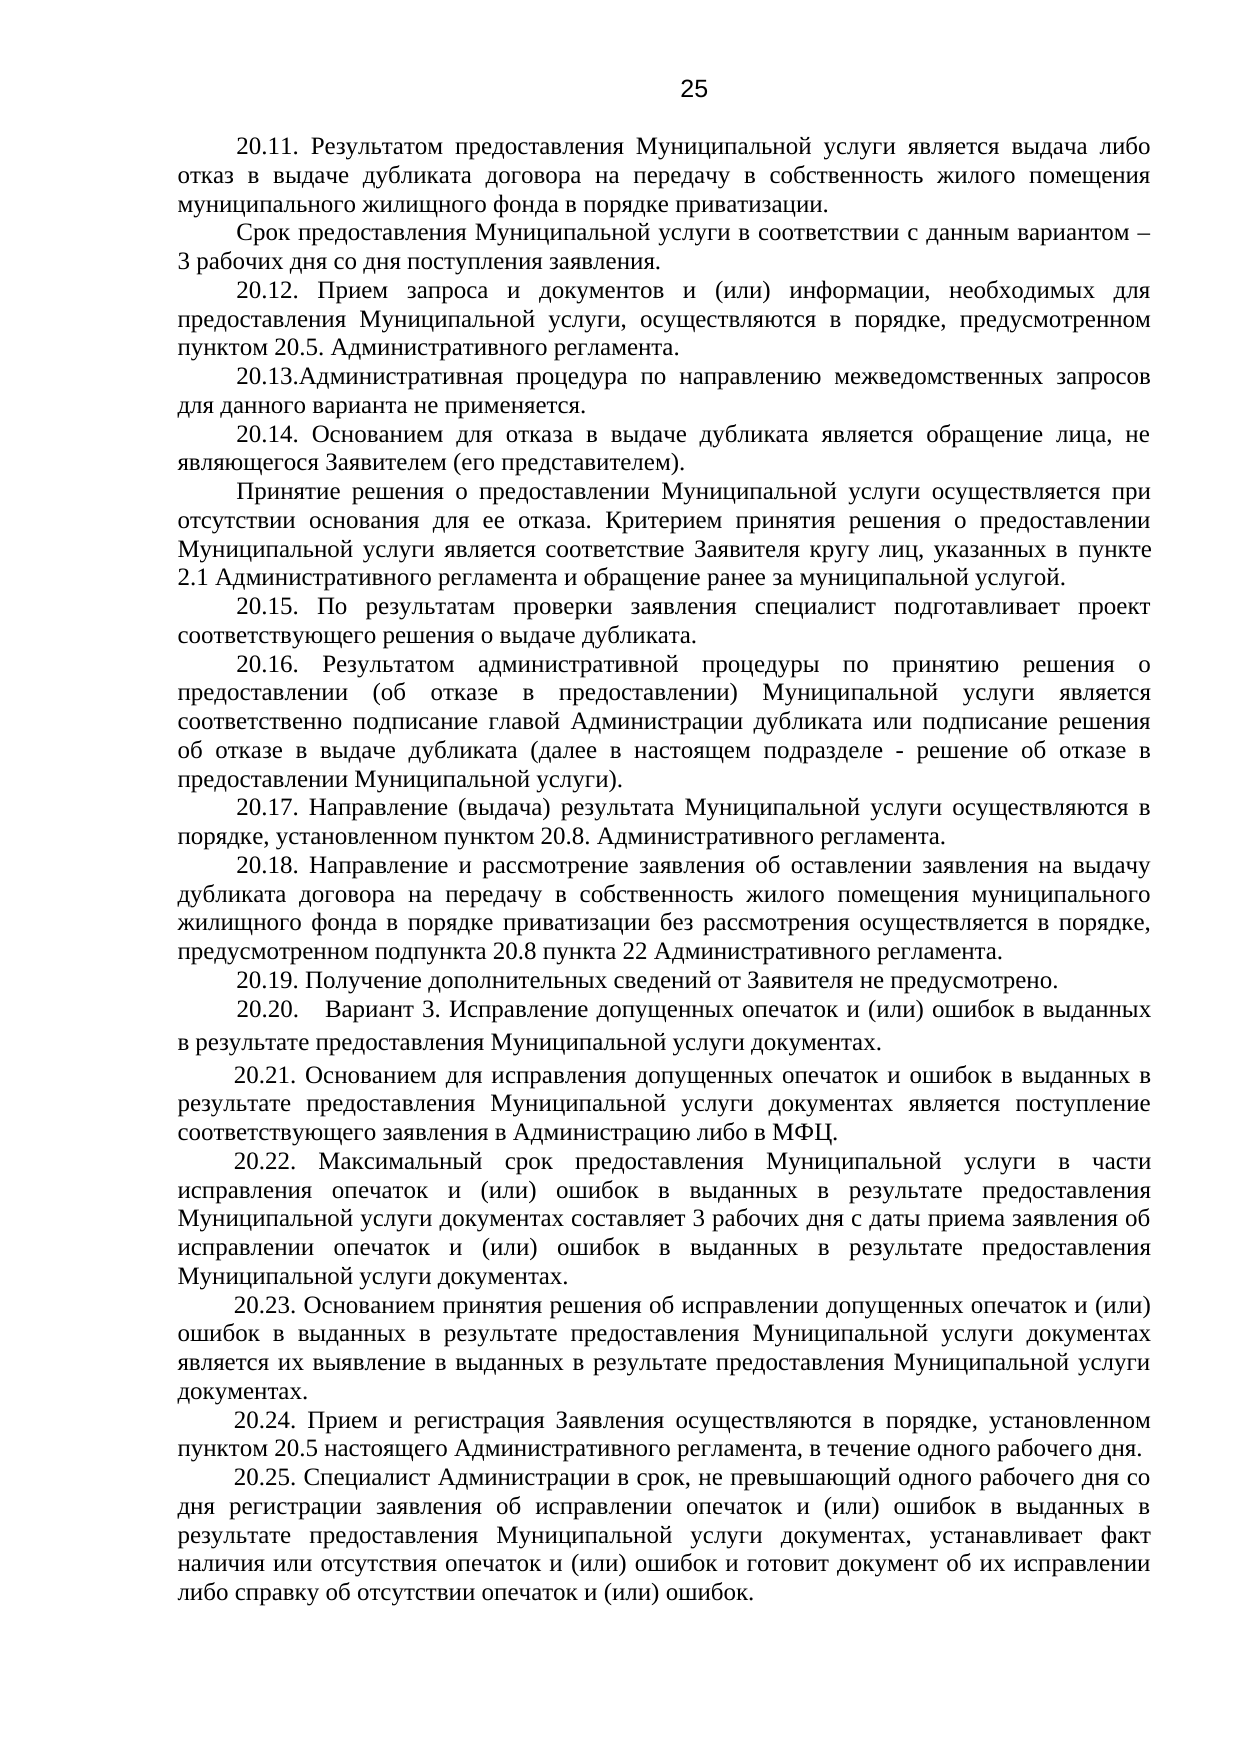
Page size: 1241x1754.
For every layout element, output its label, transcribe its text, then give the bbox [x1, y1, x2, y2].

text 20.24. Прием и регистрация Заявления осуществляются в порядке, установленном пунктом 20.5 настоящего Административного регламента, в течение одного рабочего дня. [177, 1405, 1152, 1462]
text Срок предоставления Муниципальной услуги в соответствии с данным вариантом – 3 рабочих дня со дня поступления заявления. [177, 217, 1152, 275]
list Вариант 3. Исправление допущенных опечаток и (или) ошибок в выданных в результате предоставления Муниципальной услуги документах. [177, 994, 1152, 1056]
text 20.23. Основанием принятия решения об исправлении допущенных опечаток и (или) ошибок в выданных в результате предоставления Муниципальной услуги документах является их выявление в выданных в результате предоставления Муниципальной услуги документах. [177, 1290, 1152, 1405]
text 20.25. Специалист Администрации в срок, не превышающий одного рабочего дня со дня регистрации заявления об исправлении опечаток и (или) ошибок в выданных в результате предоставления Муниципальной услуги документах, устанавливает факт наличия или отсутствия опечаток и (или) ошибок и готовит документ об их исправлении либо справку об отсутствии опечаток и (или) ошибок. [177, 1462, 1152, 1606]
text Принятие решения о предоставлении Муниципальной услуги осуществляется при отсутствии основания для ее отказа. Критерием принятия решения о предоставлении Муниципальной услуги является соответствие Заявителя кругу лиц, указанных в пункте 2.1 Административного регламента и обращение ранее за муниципальной услугой. [177, 476, 1152, 591]
text 20.22. Максимальный срок предоставления Муниципальной услуги в части исправления опечаток и (или) ошибок в выданных в результате предоставления Муниципальной услуги документах составляет 3 рабочих дня с даты приема заявления об исправлении опечаток и (или) ошибок в выданных в результате предоставления Муниципальной услуги документах. [177, 1146, 1152, 1290]
text 20.19. Получение дополнительных сведений от Заявителя не предусмотрено. [177, 965, 1152, 994]
text 20.18. Направление и рассмотрение заявления об оставлении заявления на выдачу дубликата договора на передачу в собственность жилого помещения муниципального жилищного фонда в порядке приватизации без рассмотрения осуществляется в порядке, предусмотренном подпункта 20.8 пункта 22 Административного регламента. [177, 850, 1152, 965]
text 20.21. Основанием для исправления допущенных опечаток и ошибок в выданных в результате предоставления Муниципальной услуги документах является поступление соответствующего заявления в Администрацию либо в МФЦ. [177, 1060, 1152, 1146]
text 20.14. Основанием для отказа в выдаче дубликата является обращение лица, не являющегося Заявителем (его представителем). [177, 419, 1152, 476]
text 20.15. По результатам проверки заявления специалист подготавливает проект соответствующего решения о выдаче дубликата. [177, 591, 1152, 649]
text 20.13.Административная процедура по направлению межведомственных запросов для данного варианта не применяется. [177, 361, 1152, 419]
text 20.16. Результатом административной процедуры по принятию решения о предоставлении (об отказе в предоставлении) Муниципальной услуги является соответственно подписание главой Администрации дубликата или подписание решения об отказе в выдаче дубликата (далее в настоящем подразделе - решение об отказе в предоставлении Муниципальной услуги). [177, 649, 1152, 792]
text 20.11. Результатом предоставления Муниципальной услуги является выдача либо отказ в выдаче дубликата договора на передачу в собственность жилого помещения муниципального жилищного фонда в порядке приватизации. [177, 131, 1152, 217]
text 20.12. Прием запроса и документов и (или) информации, необходимых для предоставления Муниципальной услуги, осуществляются в порядке, предусмотренном пунктом 20.5. Административного регламента. [177, 275, 1152, 361]
text 20.17. Направление (выдача) результата Муниципальной услуги осуществляются в порядке, установленном пунктом 20.8. Административного регламента. [177, 792, 1152, 850]
